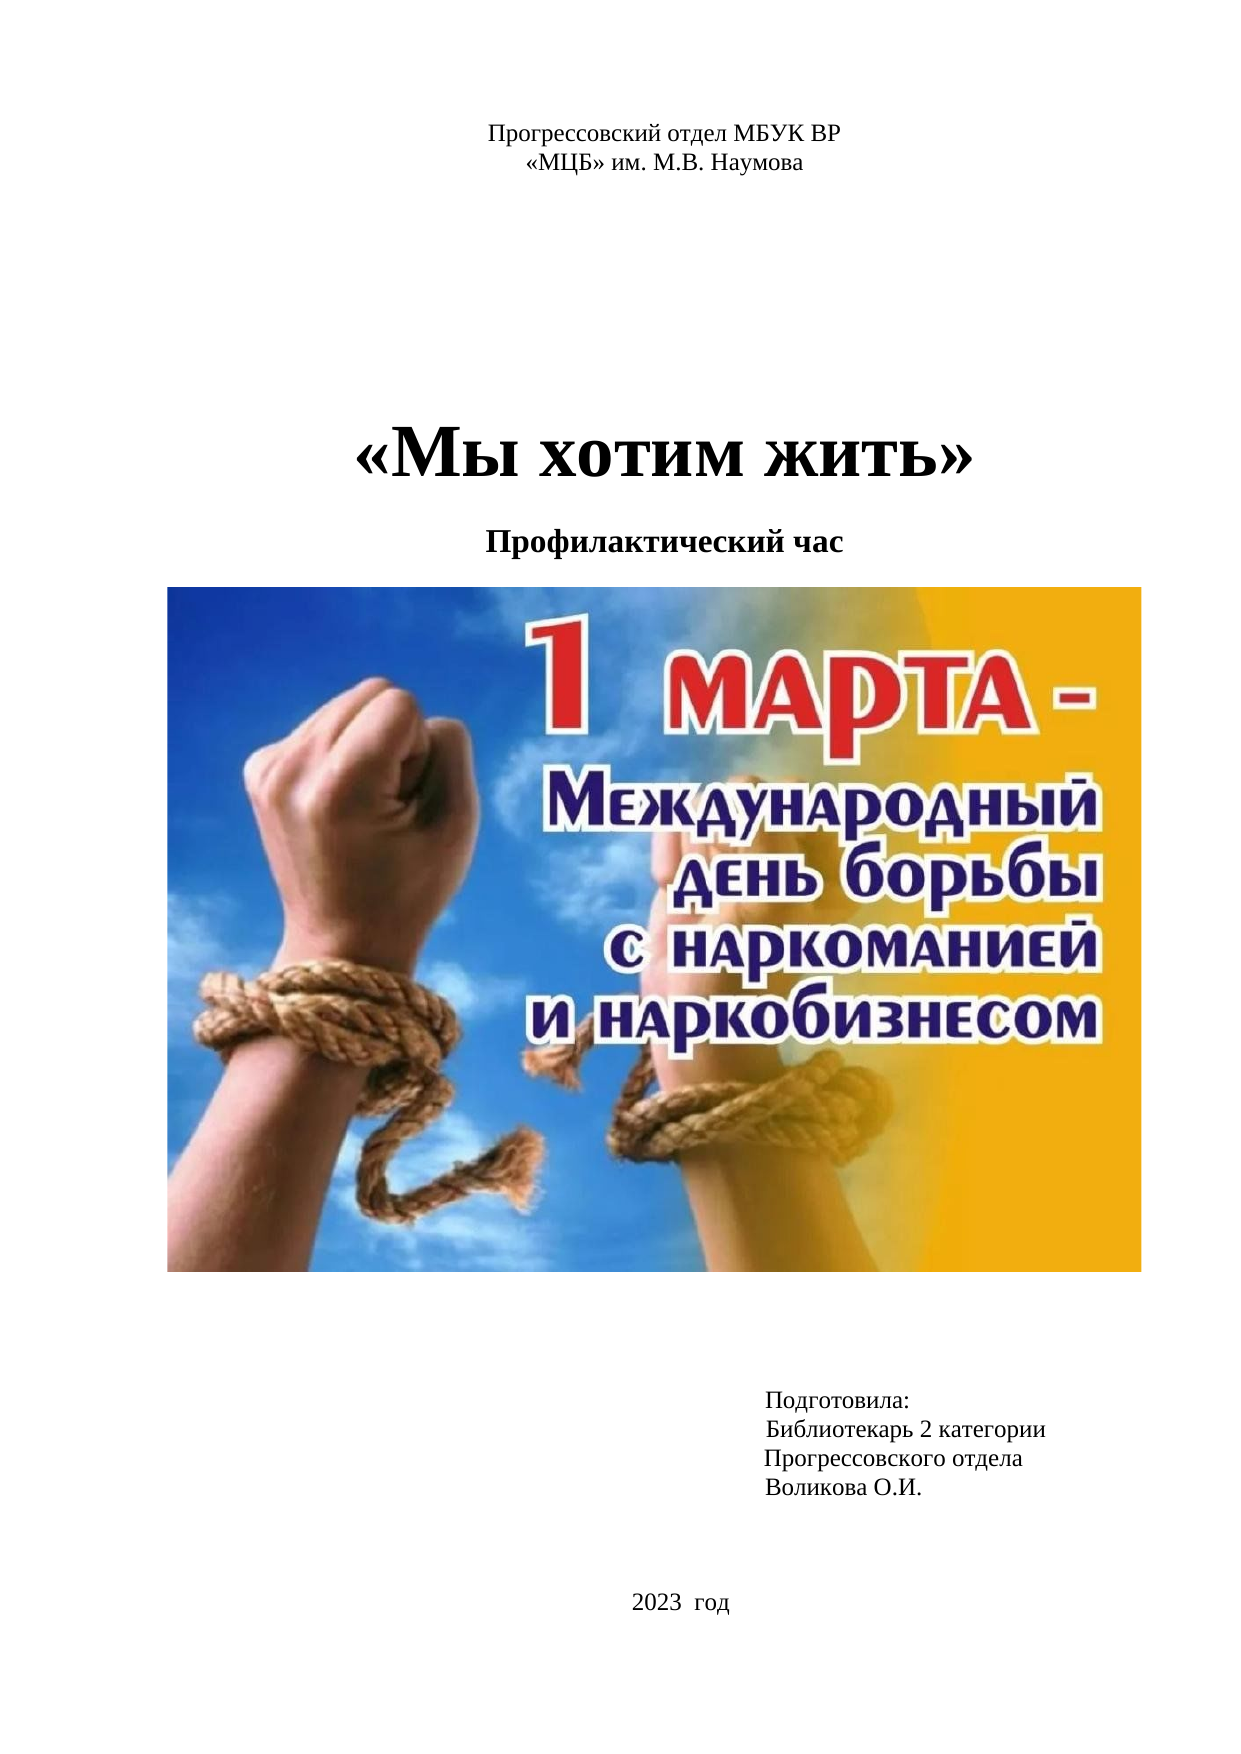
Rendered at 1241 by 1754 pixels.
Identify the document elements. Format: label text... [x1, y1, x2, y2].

text Воликова О.И. [177, 1472, 1078, 1501]
text «Мы хотим жить» [177, 406, 1152, 492]
picture [167, 587, 1142, 1272]
text Профилактический час [177, 521, 1152, 560]
text Прогрессовского отдела [177, 1443, 1078, 1472]
text 2023 год [177, 1587, 1078, 1616]
text Подготовила: [177, 1386, 1078, 1414]
text Библиотекарь 2 категории [177, 1414, 1078, 1443]
text «МЦБ» им. М.В. Наумова [177, 147, 1152, 176]
text Прогрессовский отдел МБУК ВР [177, 118, 1152, 147]
